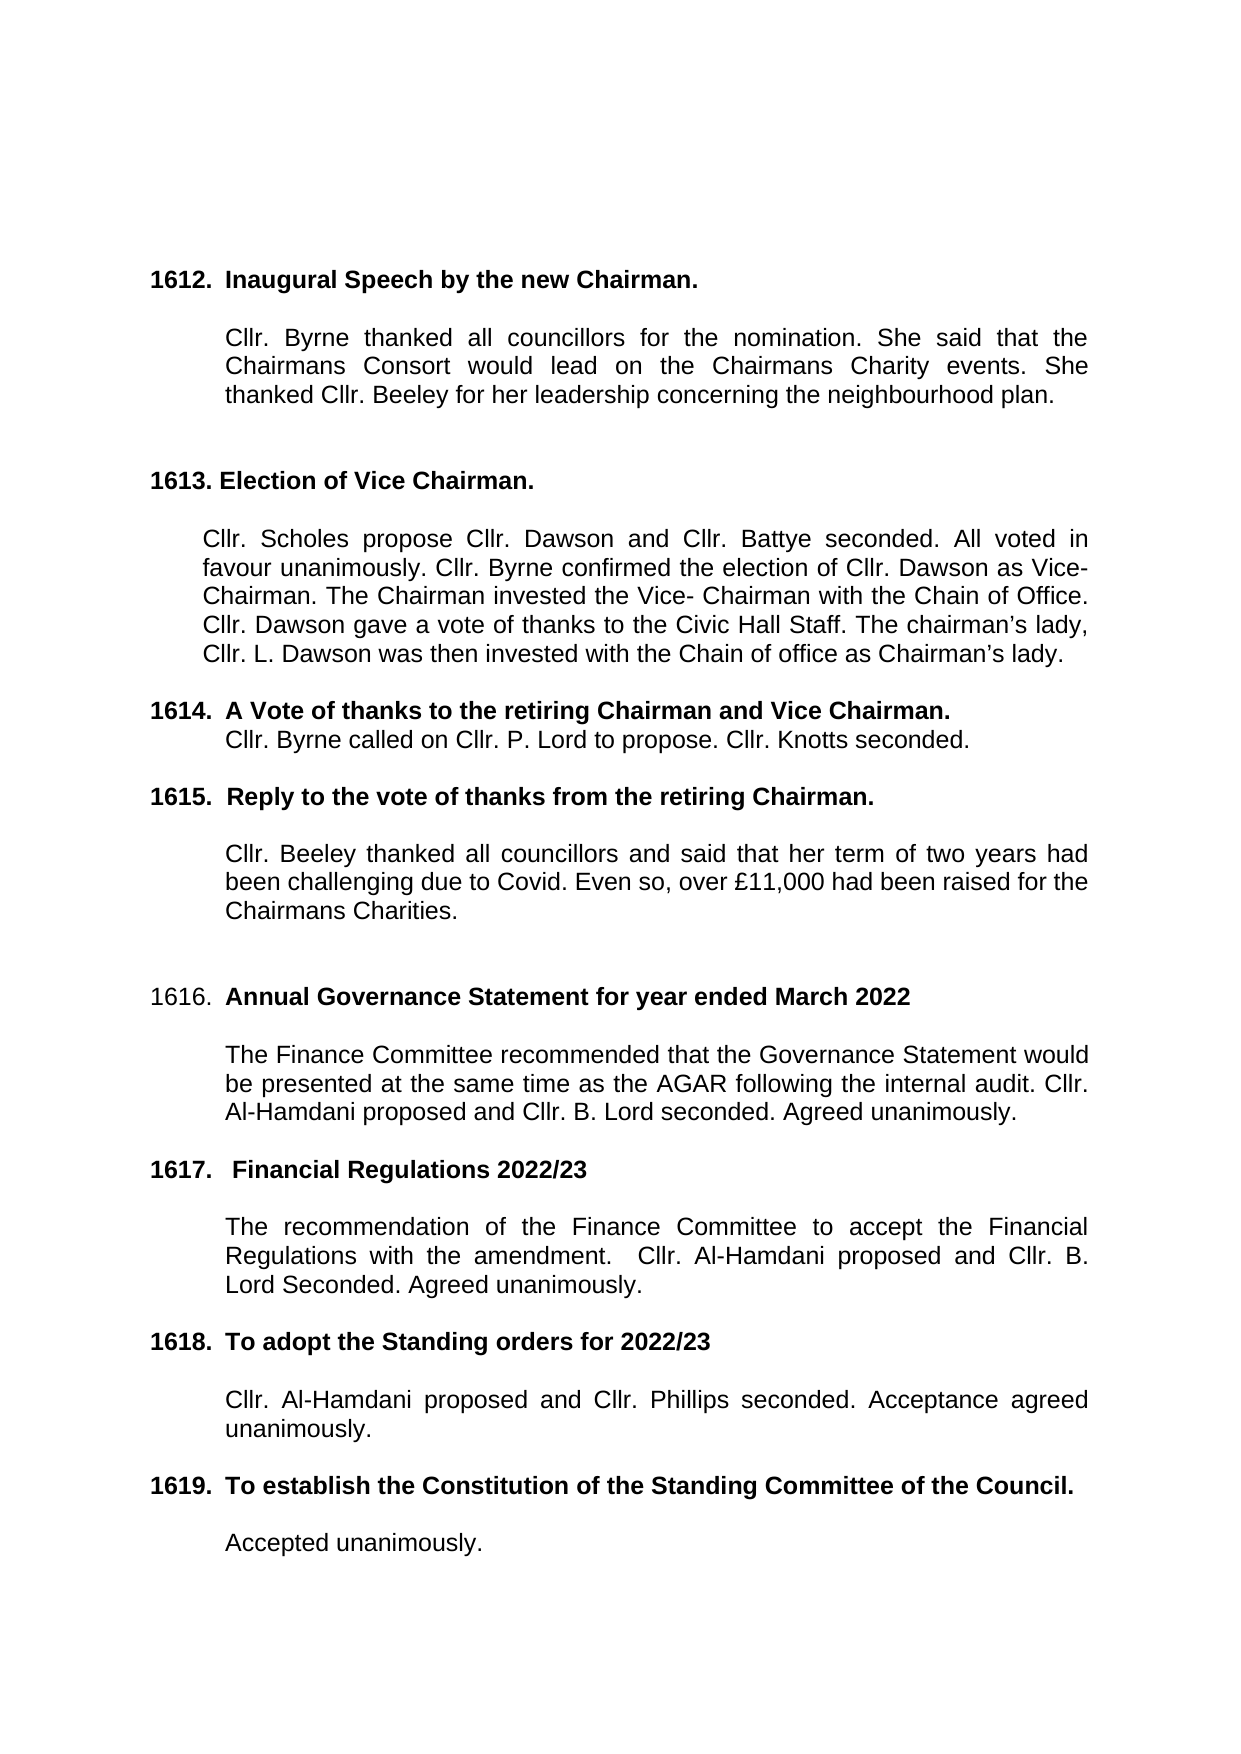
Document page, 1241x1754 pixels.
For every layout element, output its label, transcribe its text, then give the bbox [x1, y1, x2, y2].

text 1614. A Vote of thanks to the retiring Chairman and Vice Chairman. [150, 696, 1090, 725]
text The Finance Committee recommended that the Governance Statement would be presented at the same time as the AGAR following the internal audit. Cllr. Al-Hamdani proposed and Cllr. B. Lord seconded. Agreed unanimously. [225, 1040, 1090, 1126]
text 1618. To adopt the Standing orders for 2022/23 [150, 1327, 1090, 1356]
text Accepted unanimously. [150, 1528, 1090, 1557]
text 1612. Inaugural Speech by the new Chairman. [150, 265, 1090, 294]
text 1617. Financial Regulations 2022/23 [150, 1155, 1090, 1183]
text Cllr. Beeley thanked all councillors and said that her term of two years had been challenging due to Covid. Even so, over £11,000 had been raised for the Chairmans Charities. [225, 838, 1090, 925]
text Cllr. Scholes propose Cllr. Dawson and Cllr. Battye seconded. All voted in favour unanimously. Cllr. Byrne confirmed the election of Cllr. Dawson as Vice- Chairman. The Chairman invested the Vice- Chairman with the Chain of Office. Cllr. Dawson gave a vote of thanks to the Civic Hall Staff. The chairman’s lady, Cllr. L. Dawson was then invested with the Chain of office as Chairman’s lady. [202, 524, 1090, 667]
text 1615. Reply to the vote of thanks from the retiring Chairman. [150, 782, 1090, 811]
text 1616. Annual Governance Statement for year ended March 2022 [150, 982, 1090, 1011]
text 1619. To establish the Constitution of the Standing Committee of the Council. [150, 1471, 1090, 1500]
text Cllr. Byrne called on Cllr. P. Lord to propose. Cllr. Knotts seconded. [150, 725, 1090, 754]
text The recommendation of the Finance Committee to accept the Financial Regulations with the amendment. Cllr. Al-Hamdani proposed and Cllr. B. Lord Seconded. Agreed unanimously. [225, 1212, 1090, 1298]
text Cllr. Al-Hamdani proposed and Cllr. Phillips seconded. Acceptance agreed unanimously. [225, 1385, 1090, 1442]
text Cllr. Byrne thanked all councillors for the nomination. She said that the Chairmans Consort would lead on the Chairmans Charity events. She thanked Cllr. Beeley for her leadership concerning the neighbourhood plan. [225, 322, 1090, 409]
text 1613. Election of Vice Chairman. [150, 466, 1090, 495]
